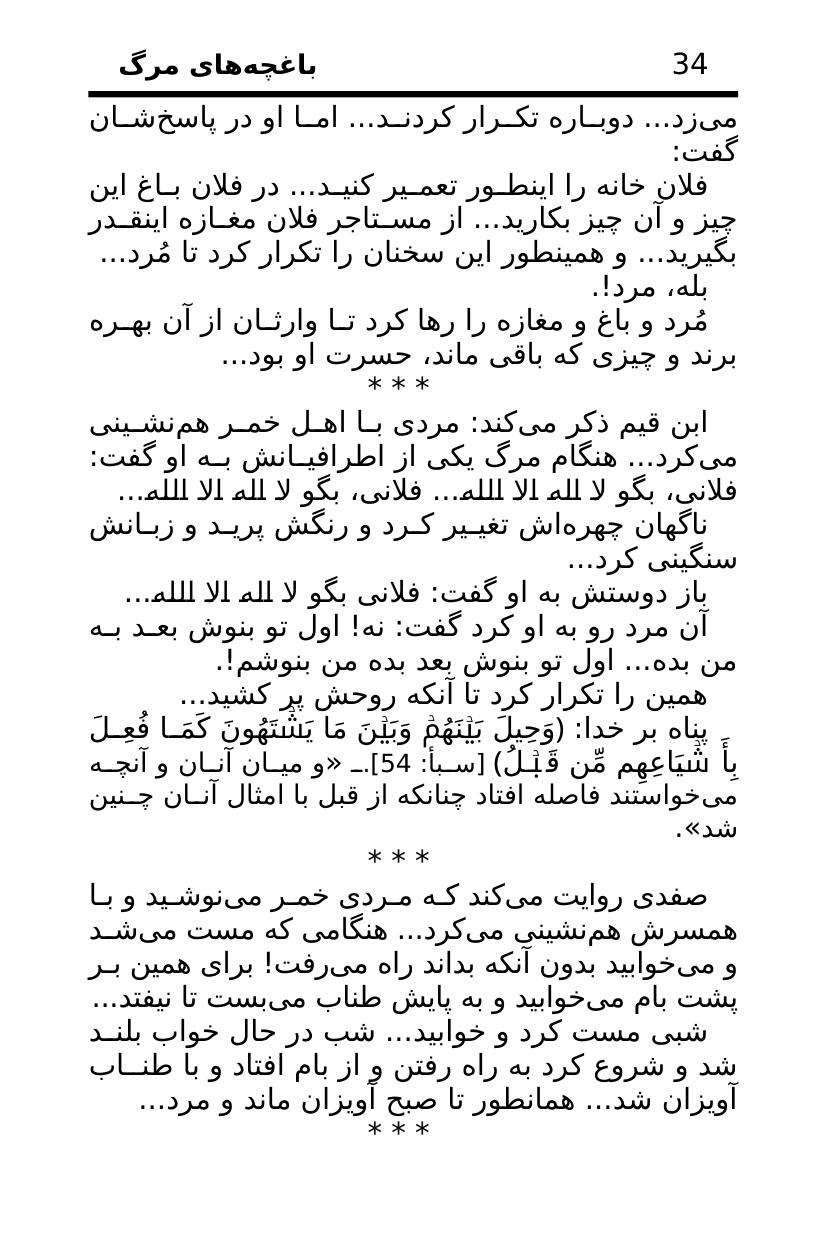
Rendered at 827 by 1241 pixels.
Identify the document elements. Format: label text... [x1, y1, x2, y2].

text * * * [89, 1116, 738, 1150]
text ناگهان چهره‌اش تغییر کرد و رنگش پرید و زبانش سنگینی کرد... [89, 507, 738, 575]
text مُرد و باغ و مغازه را رها کرد تا وارثان از آن بهره برند و چیزی که باقی ماند، حسرت او بود... [89, 304, 738, 372]
text فلان خانه را اینطور تعمیر کنید... در فلان باغ این چیز و آن چیز بکارید... از مستاجر فلان مغازه اینقدر بگیرید... و همینطور این سخنان را تکرار کرد تا مُرد... [89, 168, 738, 270]
text آن مرد رو به او کرد گفت: نه! اول تو بنوش بعد به من بده... اول تو بنوش بعد بده من بنوشم!. [89, 609, 738, 677]
text شبی مست کرد و خوابید... شب در حال خواب بلند شد و شروع کرد به راه رفتن و از بام افتاد و با طناب آویزان شد... همانطور تا صبح آویزان ماند و مرد... [89, 1014, 738, 1116]
text باز دوستش به او گفت: فلانی بگو لا اله الا الله... [89, 575, 738, 609]
text ابن قیم ذکر می‌کند: مردی با اهل خمر هم‌نشینی می‌کرد... هنگام مرگ یکی از اطرافیانش به او گفت: فلانی، بگو لا اله الا الله... فلانی، بگو لا اله الا الله... [89, 406, 738, 507]
text * * * [89, 845, 738, 879]
text پناه بر خدا: ﴿وَحِيلَ بَيۡنَهُمۡ وَبَيۡنَ مَا يَشۡتَهُونَ كَمَا فُعِلَ بِأَشۡيَاعِهِم مِّن قَبۡلُ﴾ [سبأ: 54]. «و میان آنان و آنچه می‌خواستند فاصله افتاد چنانکه از قبل با امثال آنان چنین شد». [89, 711, 738, 845]
text صفدی روایت می‌کند که مردی خمر می‌نوشید و با همسرش هم‌نشینی می‌کرد... هنگامی که مست می‌شد و می‌خوابید بدون آنکه بداند راه می‌رفت! برای همین بر پشت بام می‌خوابید و به پایش طناب می‌بست تا نیفتد... [89, 879, 738, 1014]
text * * * [89, 372, 738, 406]
text همین را تکرار کرد تا آنکه روحش پر کشید... [89, 677, 738, 711]
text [89, 100, 738, 168]
text بله، مرد!. [89, 270, 738, 304]
